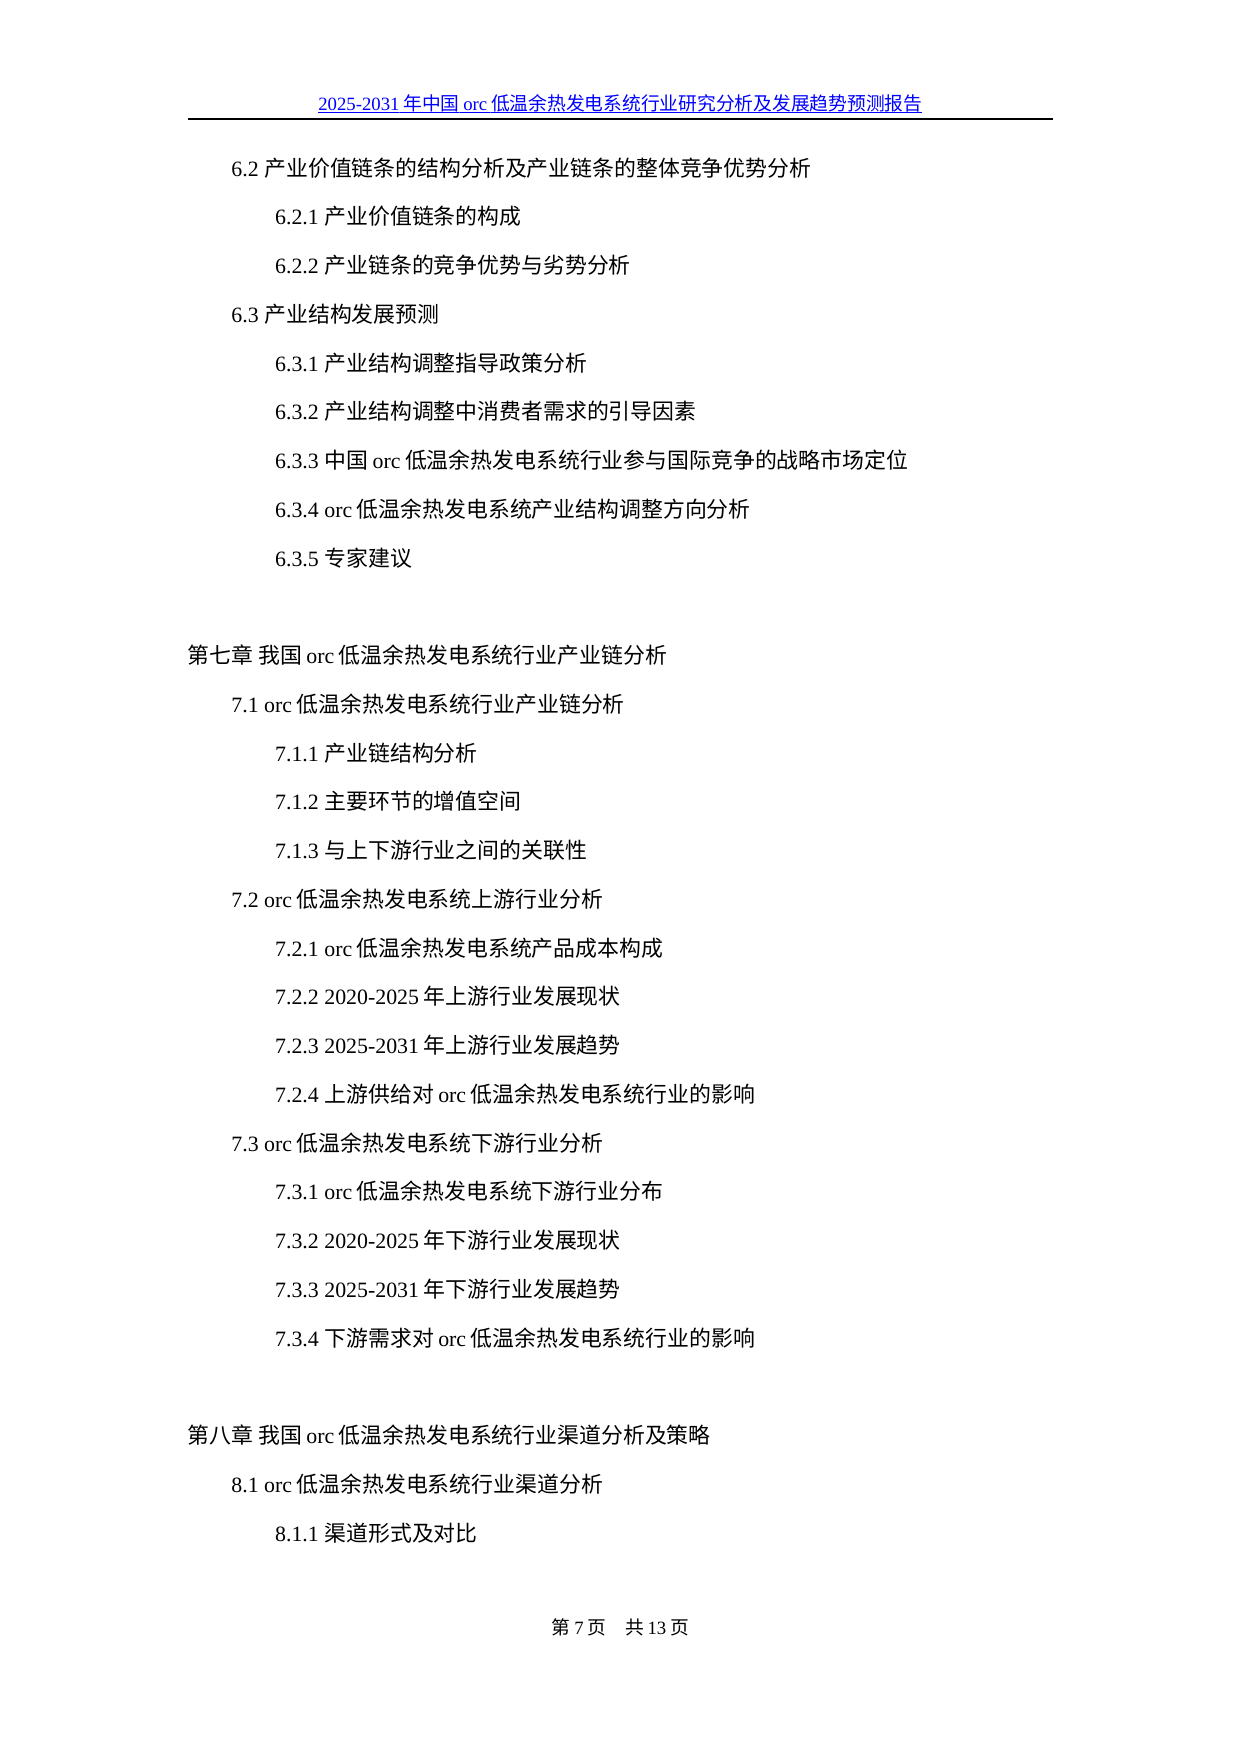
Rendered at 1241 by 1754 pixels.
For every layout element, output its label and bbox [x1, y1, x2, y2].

text [187, 150, 1053, 1548]
